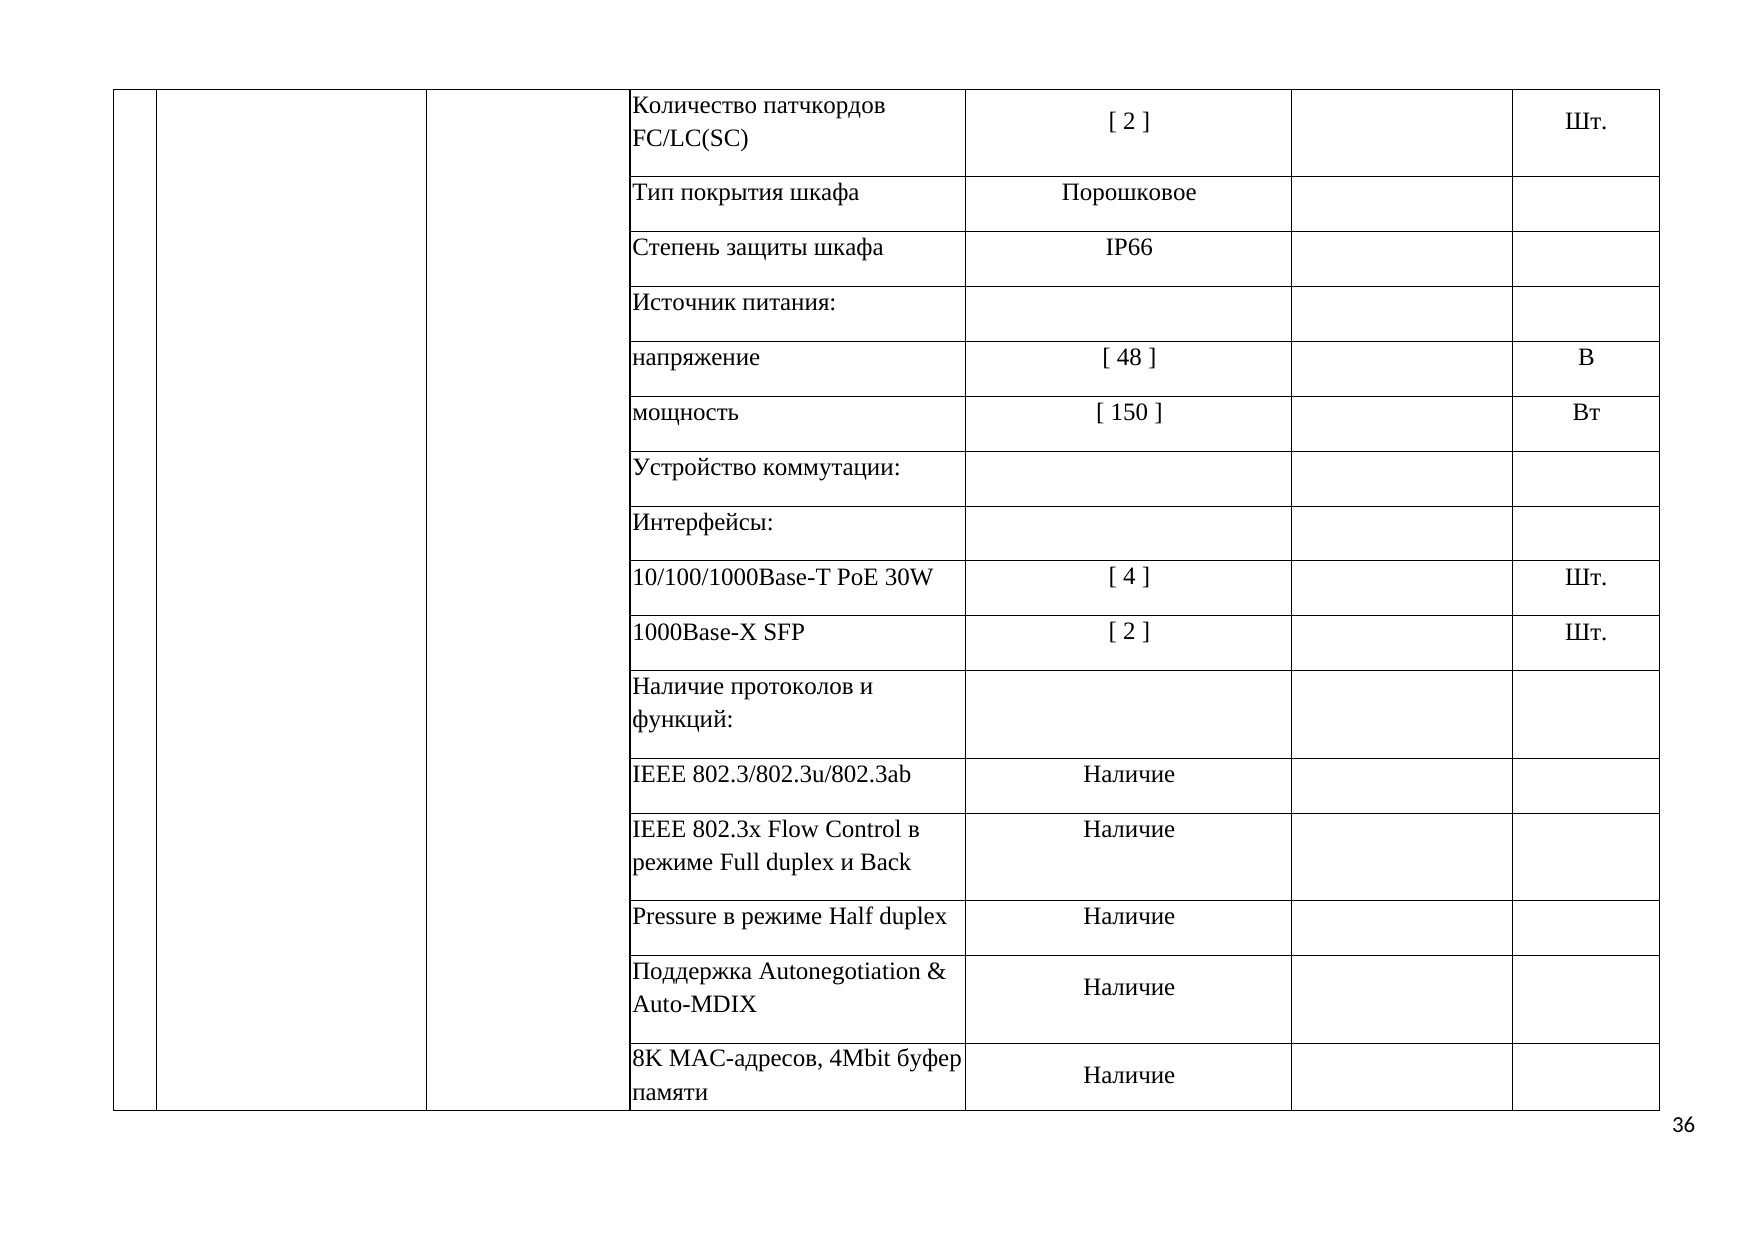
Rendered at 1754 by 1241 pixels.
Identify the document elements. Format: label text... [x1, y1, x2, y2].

table_cell [ 150 ] [966, 397, 1291, 451]
table_cell Наличие [966, 1044, 1291, 1110]
table_cell [1292, 814, 1512, 900]
table_cell В [1513, 342, 1659, 396]
table_cell 1000Base-X SFP [631, 616, 965, 670]
table_cell Степень защиты шкафа [631, 232, 965, 286]
table_cell мощность [631, 397, 965, 451]
table_cell Интерфейсы: [631, 507, 965, 560]
table_cell 10/100/1000Base-T PoE 30W [631, 561, 965, 615]
table_cell [1513, 956, 1659, 1042]
table_cell [1292, 397, 1512, 451]
table_cell Источник питания: [631, 287, 965, 341]
table_cell [1513, 1044, 1659, 1110]
table_cell Тип покрытия шкафа [631, 177, 965, 231]
table_cell [1292, 671, 1512, 758]
table_cell IEEE 802.3x Flow Control в режиме Full duplex и Back [631, 814, 965, 900]
table_cell [1292, 90, 1512, 176]
table_cell [1292, 561, 1512, 615]
table_cell Поддержка Autonegotiation & Auto-MDIX [631, 956, 965, 1042]
table_cell [1513, 901, 1659, 955]
table_cell Вт [1513, 397, 1659, 451]
table_cell Наличие [966, 814, 1291, 900]
table_cell [1513, 671, 1659, 758]
table_cell [1292, 232, 1512, 286]
table_cell [ 2 ] [966, 616, 1291, 670]
table_cell Устройство коммутации: [631, 452, 965, 506]
table_cell [ 4 ] [966, 561, 1291, 615]
table_cell [ 48 ] [966, 342, 1291, 396]
table_cell Pressure в режиме Half duplex [631, 901, 965, 955]
table_cell [1292, 616, 1512, 670]
table_cell IP66 [966, 232, 1291, 286]
table_cell [966, 287, 1291, 341]
table_cell [1292, 956, 1512, 1042]
table_cell [1292, 759, 1512, 813]
table_cell Наличие [966, 901, 1291, 955]
table_cell [1513, 759, 1659, 813]
table_cell [1292, 177, 1512, 231]
table_cell [1292, 901, 1512, 955]
table_cell Наличие [966, 956, 1291, 1042]
table_cell напряжение [631, 342, 965, 396]
table_cell [1292, 452, 1512, 506]
table_cell Наличие [966, 759, 1291, 813]
table_cell [1513, 452, 1659, 506]
table_cell IEEE 802.3/802.3u/802.3ab [631, 759, 965, 813]
table_cell [1513, 287, 1659, 341]
table_cell Количество патчкордов FC/LC(SC) [631, 90, 965, 176]
table_cell [1513, 177, 1659, 231]
table_cell Наличие протоколов и функций: [631, 671, 965, 758]
table_cell 8K MAC-адресов, 4Mbit буфер памяти [631, 1044, 965, 1110]
table_cell [966, 671, 1291, 758]
table_cell Шт. [1513, 616, 1659, 670]
table_cell [1292, 342, 1512, 396]
table_cell [966, 452, 1291, 506]
table_cell [1513, 507, 1659, 560]
table_cell [1513, 814, 1659, 900]
table_cell [1292, 287, 1512, 341]
table_cell Шт. [1513, 90, 1659, 176]
table_cell [ 2 ] [966, 90, 1291, 176]
table_cell [1292, 1044, 1512, 1110]
table_cell [1292, 507, 1512, 560]
table_cell [1513, 232, 1659, 286]
table_cell Шт. [1513, 561, 1659, 615]
table_cell [966, 507, 1291, 560]
table_cell Порошковое [966, 177, 1291, 231]
